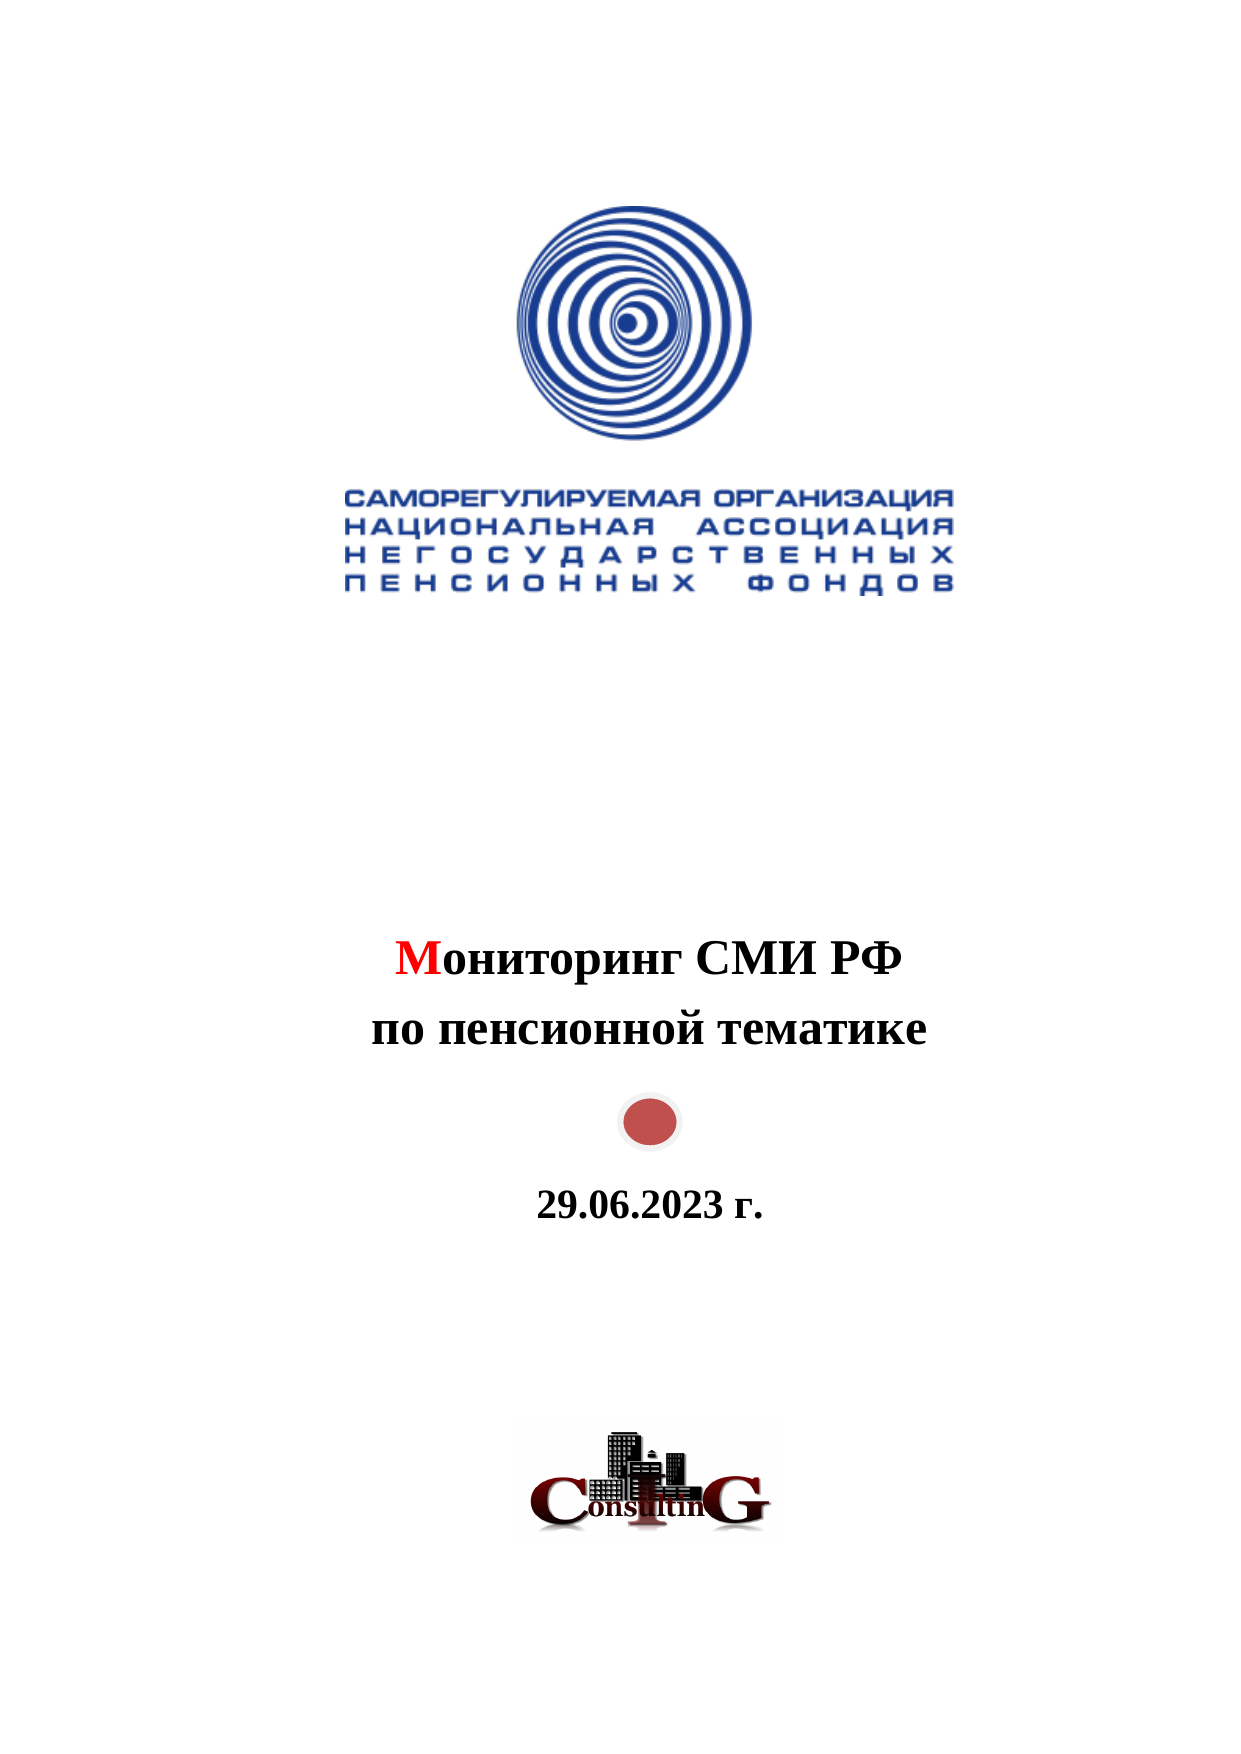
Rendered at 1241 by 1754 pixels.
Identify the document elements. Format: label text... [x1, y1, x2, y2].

text по пенсионной тематике [177, 998, 1122, 1056]
text Мониторинг СМИ РФ [177, 928, 1122, 986]
picture [345, 206, 954, 596]
text 29.06.2023 г. [177, 1179, 1122, 1227]
picture [515, 1420, 784, 1540]
